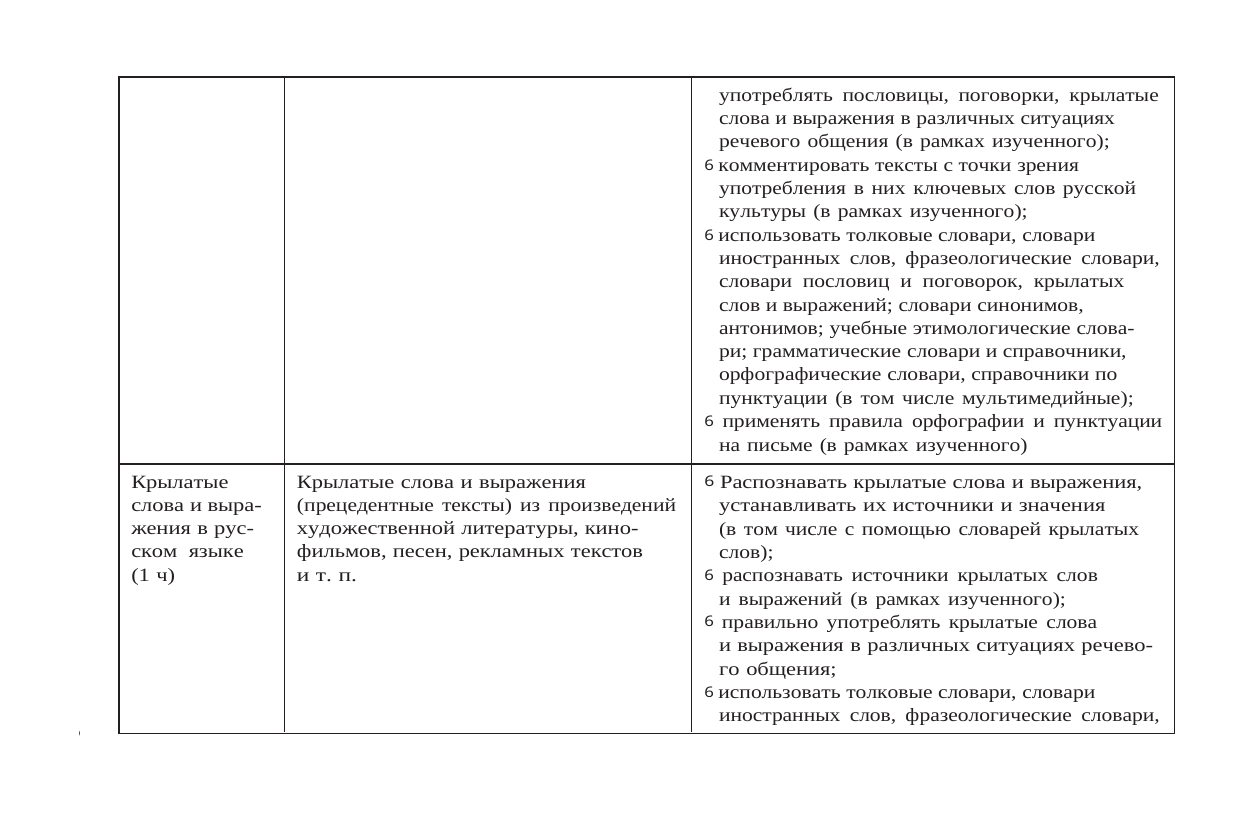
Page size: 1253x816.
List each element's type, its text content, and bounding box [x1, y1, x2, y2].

table_header [120, 78, 284, 463]
table_cell Крылатые слова и выра- жения в рус- ском языке (1 ч) [120, 465, 284, 732]
table_header [285, 78, 691, 463]
table_cell 6 Распознавать крылатые слова и выражения, устанавливать их источники и значения (в том числе с помощью словарей крылатых слов); 6 распознавать источники крылатых слов и выражений (в рамках изученного); 6 правильно употреблять крылатые слова и выражения в различных ситуациях речево- го общения; 6 использовать толковые словари, словари иностранных слов, фразеологические словари, [692, 465, 1174, 732]
table_cell Крылатые слова и выражения (прецедентные тексты) из произведений художественной литературы, кино- фильмов, песен, рекламных текстов и т. п. [285, 465, 691, 732]
table_header употреблять пословицы, поговорки, крылатые слова и выражения в различных ситуациях речевого общения (в рамках изученного); 6 комментировать тексты с точки зрения употребления в них ключевых слов русской культуры (в рамках изученного); 6 использовать толковые словари, словари иностранных слов, фразеологические словари, словари пословиц и поговорок, крылатых слов и выражений; словари синонимов, антонимов; учебные этимологические слова- ри; грамматические словари и справочники, орфографические словари, справочники по пунктуации (в том числе мультимедийные); 6 применять правила орфографии и пунктуации на письме (в рамках изученного) [692, 78, 1174, 463]
